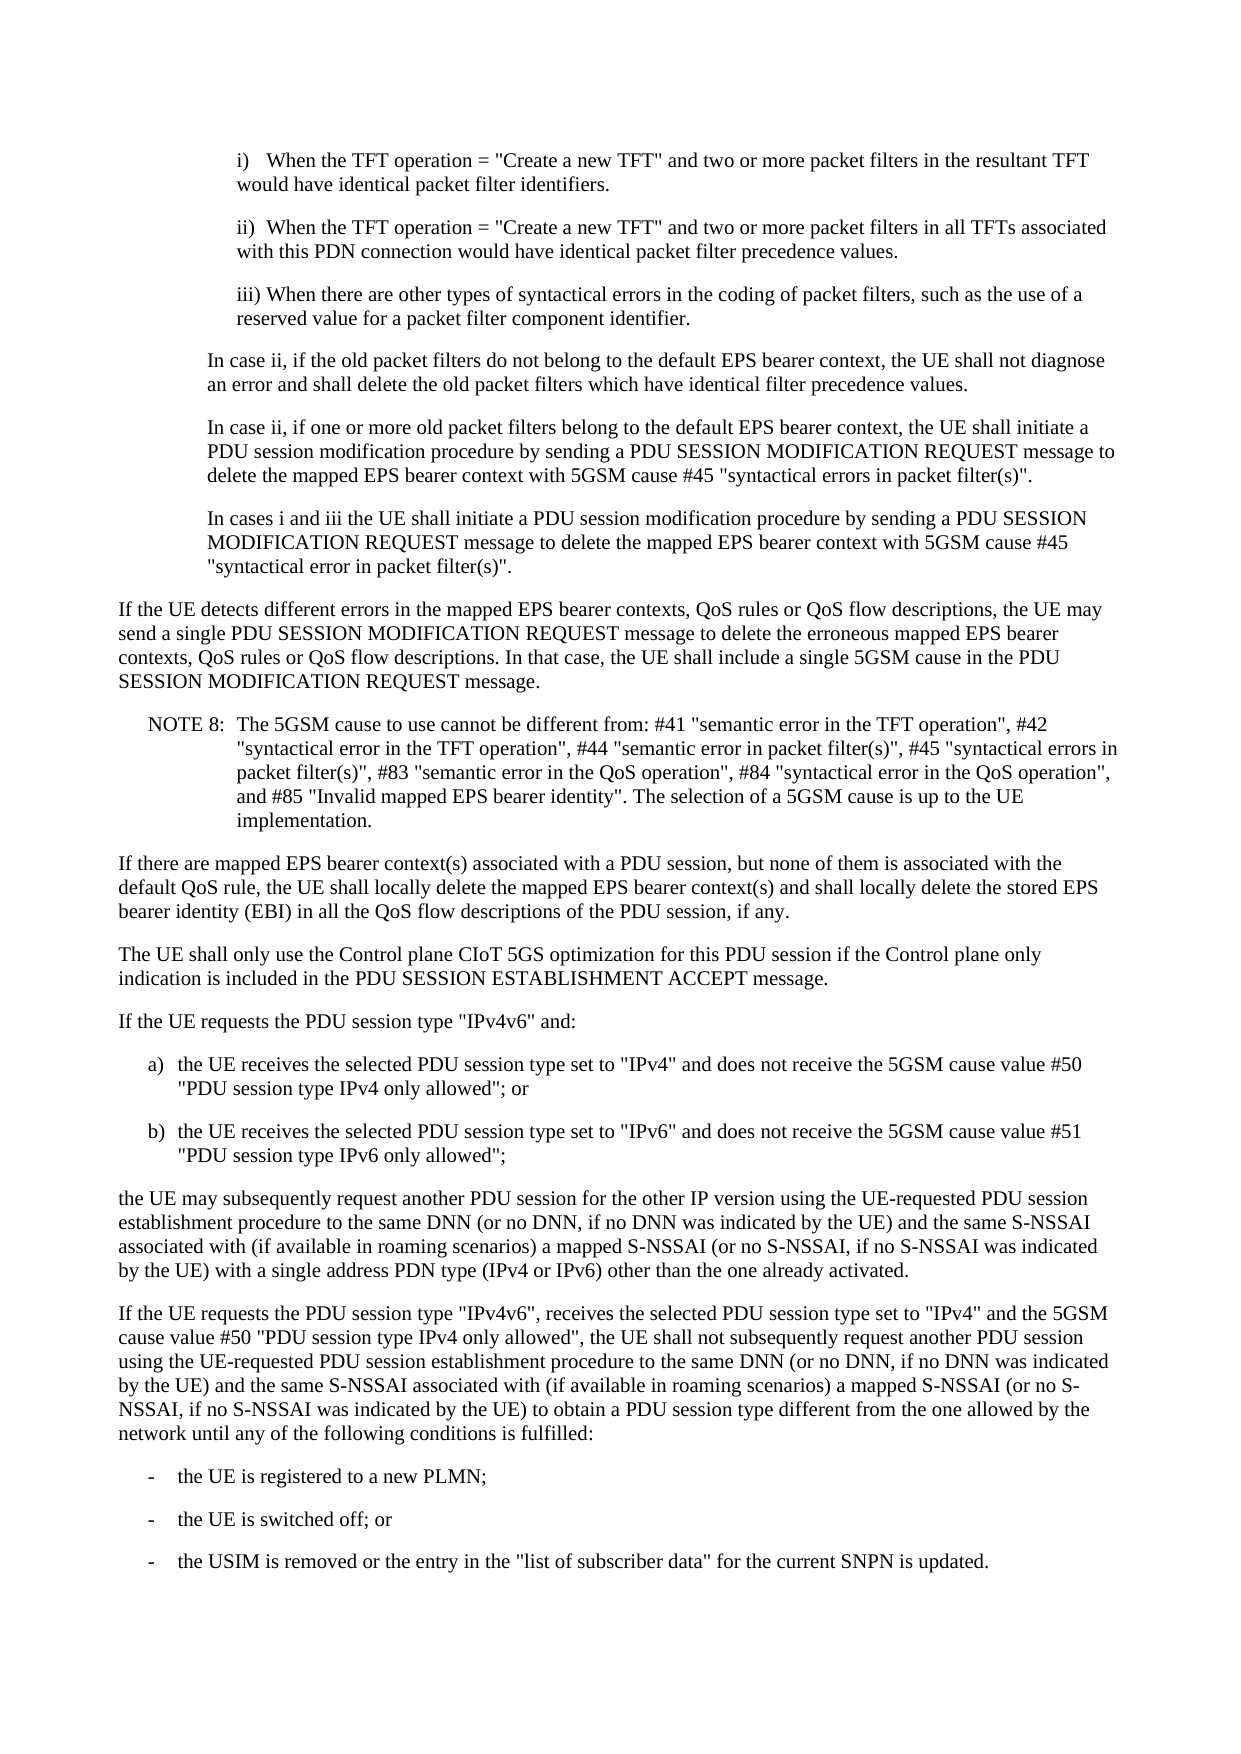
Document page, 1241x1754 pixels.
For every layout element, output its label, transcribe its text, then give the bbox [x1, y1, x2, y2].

text b) the UE receives the selected PDU session type set to "IPv6" and does not receive the 5GSM cause value #51 "PDU session type IPv6 only allowed"; [148, 1119, 1122, 1167]
text The UE shall only use the Control plane CIoT 5GS optimization for this PDU session if the Control plane only indication is included in the PDU SESSION ESTABLISHMENT ACCEPT message. [118, 942, 1122, 990]
text - the UE is registered to a new PLMN; [148, 1464, 1122, 1488]
text If the UE detects different errors in the mapped EPS bearer contexts, QoS rules or QoS flow descriptions, the UE may send a single PDU SESSION MODIFICATION REQUEST message to delete the erroneous mapped EPS bearer contexts, QoS rules or QoS flow descriptions. In that case, the UE shall include a single 5GSM cause in the PDU SESSION MODIFICATION REQUEST message. [118, 597, 1122, 693]
text ii) When the TFT operation = "Create a new TFT" and two or more packet filters in all TFTs associated with this PDN connection would have identical packet filter precedence values. [236, 214, 1122, 263]
text In case ii, if one or more old packet filters belong to the default EPS bearer context, the UE shall initiate a PDU session modification procedure by sending a PDU SESSION MODIFICATION REQUEST message to delete the mapped EPS bearer context with 5GSM cause #45 "syntactical errors in packet filter(s)". [207, 415, 1122, 487]
text - the UE is switched off; or [148, 1506, 1122, 1531]
text iii) When there are other types of syntactical errors in the coding of packet filters, such as the use of a reserved value for a packet filter component identifier. [236, 281, 1122, 329]
text - the USIM is removed or the entry in the "list of subscriber data" for the current SNPN is updated. [148, 1549, 1122, 1573]
text i) When the TFT operation = "Create a new TFT" and two or more packet filters in the resultant TFT would have identical packet filter identifiers. [236, 148, 1122, 196]
text a) the UE receives the selected PDU session type set to "IPv4" and does not receive the 5GSM cause value #50 "PDU session type IPv4 only allowed"; or [148, 1052, 1122, 1100]
text the UE may subsequently request another PDU session for the other IP version using the UE-requested PDU session establishment procedure to the same DNN (or no DNN, if no DNN was indicated by the UE) and the same S-NSSAI associated with (if available in roaming scenarios) a mapped S-NSSAI (or no S-NSSAI, if no S-NSSAI was indicated by the UE) with a single address PDN type (IPv4 or IPv6) other than the one already activated. [118, 1186, 1122, 1282]
text If there are mapped EPS bearer context(s) associated with a PDU session, but none of them is associated with the default QoS rule, the UE shall locally delete the mapped EPS bearer context(s) and shall locally delete the stored EPS bearer identity (EBI) in all the QoS flow descriptions of the PDU session, if any. [118, 851, 1122, 923]
text If the UE requests the PDU session type "IPv4v6", receives the selected PDU session type set to "IPv4" and the 5GSM cause value #50 "PDU session type IPv4 only allowed", the UE shall not subsequently request another PDU session using the UE-requested PDU session establishment procedure to the same DNN (or no DNN, if no DNN was indicated by the UE) and the same S-NSSAI associated with (if available in roaming scenarios) a mapped S-NSSAI (or no S-NSSAI, if no S-NSSAI was indicated by the UE) to obtain a PDU session type different from the one allowed by the network until any of the following conditions is fulfilled: [118, 1301, 1122, 1445]
text In cases i and iii the UE shall initiate a PDU session modification procedure by sending a PDU SESSION MODIFICATION REQUEST message to delete the mapped EPS bearer context with 5GSM cause #45 "syntactical error in packet filter(s)". [207, 506, 1122, 578]
text In case ii, if the old packet filters do not belong to the default EPS bearer context, the UE shall not diagnose an error and shall delete the old packet filters which have identical filter precedence values. [207, 348, 1122, 396]
text If the UE requests the PDU session type "IPv4v6" and: [118, 1009, 1122, 1033]
text NOTE 8: The 5GSM cause to use cannot be different from: #41 "semantic error in the TFT operation", #42 "syntactical error in the TFT operation", #44 "semantic error in packet filter(s)", #45 "syntactical errors in packet filter(s)", #83 "semantic error in the QoS operation", #84 "syntactical error in the QoS operation", and #85 "Invalid mapped EPS bearer identity". The selection of a 5GSM cause is up to the UE implementation. [148, 712, 1122, 832]
